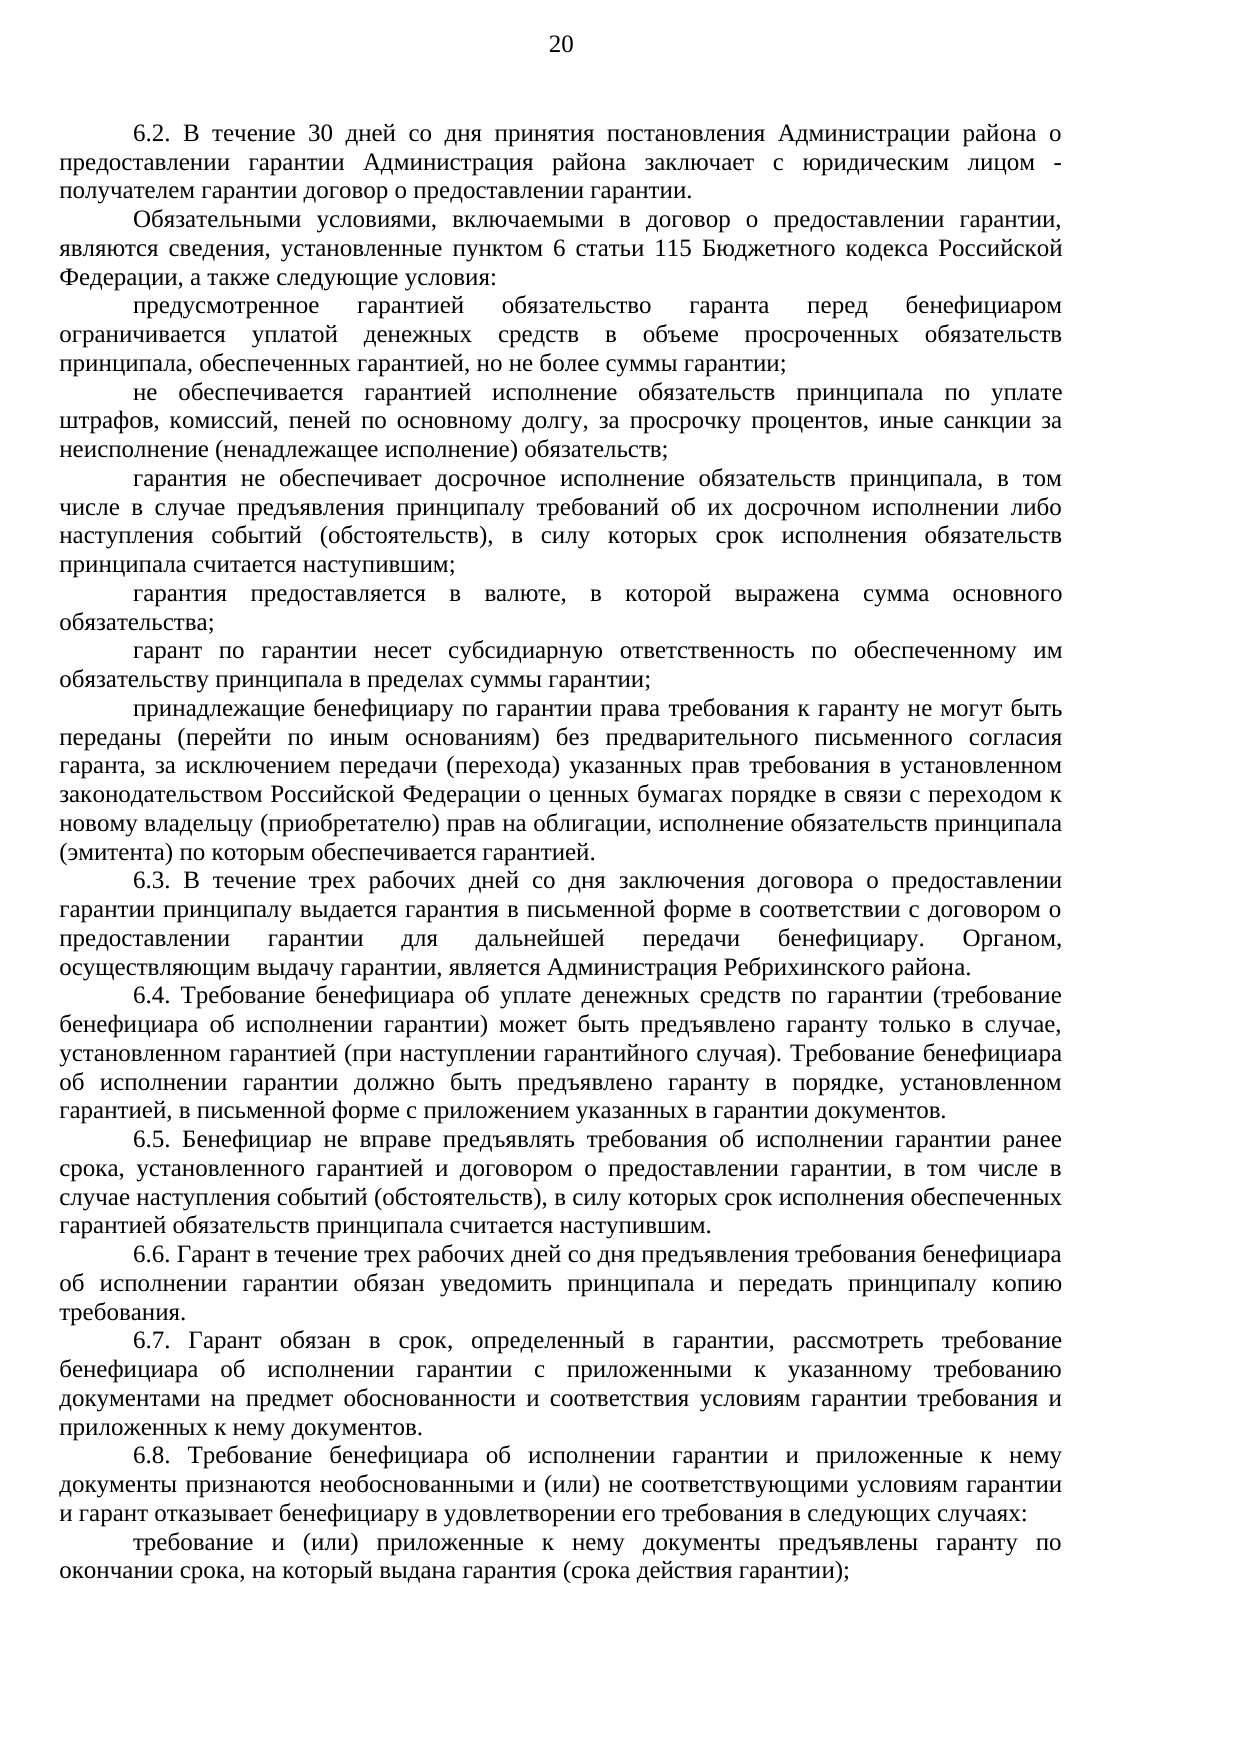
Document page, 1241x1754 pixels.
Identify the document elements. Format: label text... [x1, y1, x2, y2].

text гарантия предоставляется в валюте, в которой выражена сумма основного обязательства; [59, 578, 1063, 636]
text 6.8. Требование бенефициара об исполнении гарантии и приложенные к нему документы признаются необоснованными и (или) не соответствующими условиям гарантии и гарант отказывает бенефициару в удовлетворении его требования в следующих случаях: [59, 1441, 1063, 1527]
text 6.3. В течение трех рабочих дней со дня заключения договора о предоставлении гарантии принципалу выдается гарантия в письменной форме в соответствии с договором о предоставлении гарантии для дальнейшей передачи бенефициару. Органом, осуществляющим выдачу гарантии, является Администрация Ребрихинского района. [59, 866, 1063, 981]
text 6.6. Гарант в течение трех рабочих дней со дня предъявления требования бенефициара об исполнении гарантии обязан уведомить принципала и передать принципалу копию требования. [59, 1239, 1063, 1326]
text 6.7. Гарант обязан в срок, определенный в гарантии, рассмотреть требование бенефициара об исполнении гарантии с приложенными к указанному требованию документами на предмет обоснованности и соответствия условиям гарантии требования и приложенных к нему документов. [59, 1326, 1063, 1441]
text 6.5. Бенефициар не вправе предъявлять требования об исполнении гарантии ранее срока, установленного гарантией и договором о предоставлении гарантии, в том числе в случае наступления событий (обстоятельств), в силу которых срок исполнения обеспеченных гарантией обязательств принципала считается наступившим. [59, 1124, 1063, 1239]
text 6.2. В течение 30 дней со дня принятия постановления Администрации района о предоставлении гарантии Администрация района заключает с юридическим лицом - получателем гарантии договор о предоставлении гарантии. [59, 118, 1063, 204]
text 6.4. Требование бенефициара об уплате денежных средств по гарантии (требование бенефициара об исполнении гарантии) может быть предъявлено гаранту только в случае, установленном гарантией (при наступлении гарантийного случая). Требование бенефициара об исполнении гарантии должно быть предъявлено гаранту в порядке, установленном гарантией, в письменной форме с приложением указанных в гарантии документов. [59, 981, 1063, 1124]
text гарантия не обеспечивает досрочное исполнение обязательств принципала, в том числе в случае предъявления принципалу требований об их досрочном исполнении либо наступления событий (обстоятельств), в силу которых срок исполнения обязательств принципала считается наступившим; [59, 463, 1063, 578]
text требование и (или) приложенные к нему документы предъявлены гаранту по окончании срока, на который выдана гарантия (срока действия гарантии); [59, 1527, 1063, 1584]
text предусмотренное гарантией обязательство гаранта перед бенефициаром ограничивается уплатой денежных средств в объеме просроченных обязательств принципала, обеспеченных гарантией, но не более суммы гарантии; [59, 291, 1063, 377]
text Обязательными условиями, включаемыми в договор о предоставлении гарантии, являются сведения, установленные пунктом 6 статьи 115 Бюджетного кодекса Российской Федерации, а также следующие условия: [59, 204, 1063, 291]
text не обеспечивается гарантией исполнение обязательств принципала по уплате штрафов, комиссий, пеней по основному долгу, за просрочку процентов, иные санкции за неисполнение (ненадлежащее исполнение) обязательств; [59, 377, 1063, 463]
text гарант по гарантии несет субсидиарную ответственность по обеспеченному им обязательству принципала в пределах суммы гарантии; [59, 636, 1063, 693]
text принадлежащие бенефициару по гарантии права требования к гаранту не могут быть переданы (перейти по иным основаниям) без предварительного письменного согласия гаранта, за исключением передачи (перехода) указанных прав требования в установленном законодательством Российской Федерации о ценных бумагах порядке в связи с переходом к новому владельцу (приобретателю) прав на облигации, исполнение обязательств принципала (эмитента) по которым обеспечивается гарантией. [59, 693, 1063, 866]
